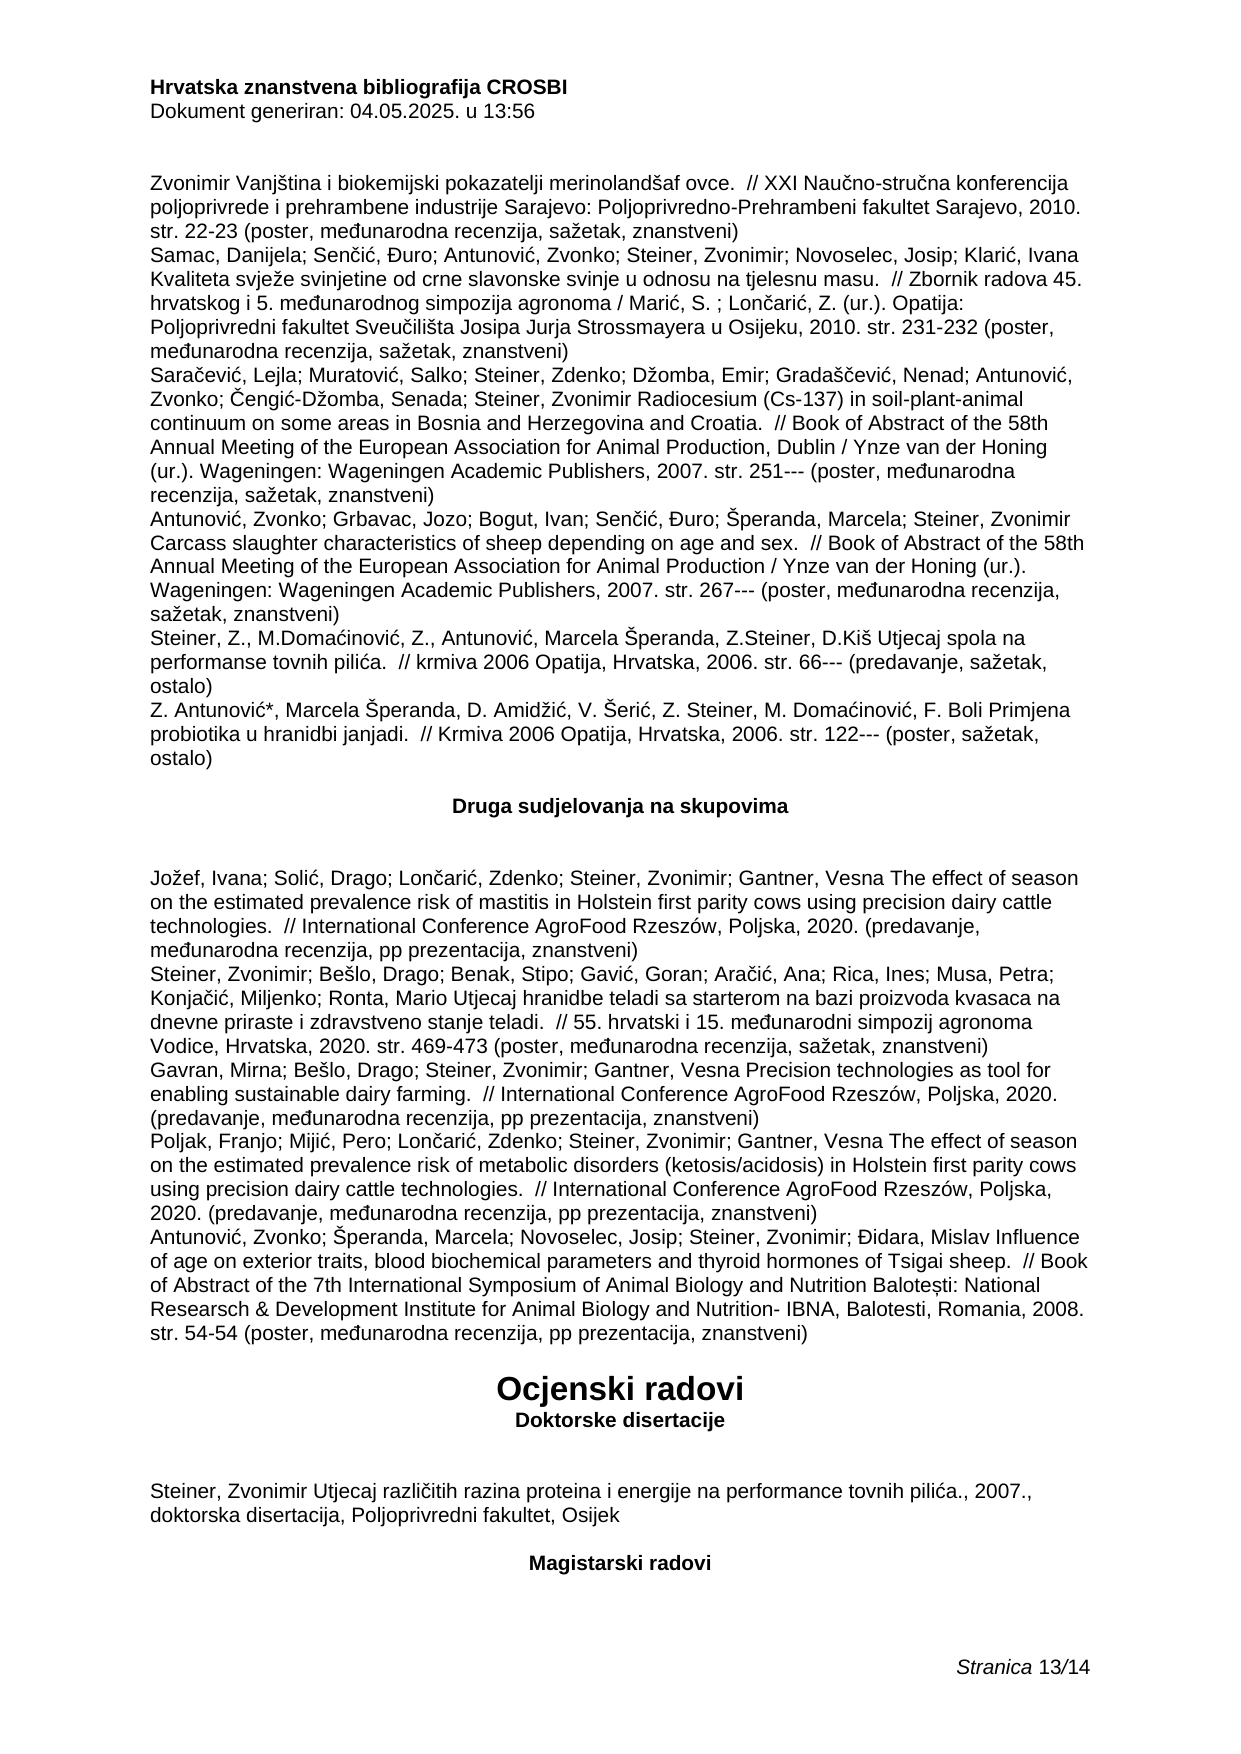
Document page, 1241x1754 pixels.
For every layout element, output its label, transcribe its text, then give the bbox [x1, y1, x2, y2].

text Steiner, Zvonimir; Bešlo, Drago; Benak, Stipo; Gavić, Goran; Aračić, Ana; Rica, Ines; Musa, Petra; Konjačić, Miljenko; Ronta, Mario [150, 962, 1090, 1057]
text Z. Antunović*, Marcela Šperanda, D. Amidžić, V. Šerić, Z. Steiner, M. Domaćinović, F. Boli [150, 698, 1090, 770]
text Saračević, Lejla; Muratović, Salko; Steiner, Zdenko; Džomba, Emir; Gradaščević, Nenad; Antunović, Zvonko; Čengić-Džomba, Senada; Steiner, Zvonimir [150, 363, 1090, 506]
subtitle Magistarski radovi [150, 1551, 1090, 1575]
text Samac, Danijela; Senčić, Đuro; Antunović, Zvonko; Steiner, Zvonimir; Novoselec, Josip; Klarić, Ivana [150, 243, 1090, 363]
text Gavran, Mirna; Bešlo, Drago; Steiner, Zvonimir; Gantner, Vesna [150, 1057, 1090, 1129]
text Steiner, Zvonimir [150, 1479, 1090, 1527]
text Antunović, Zvonko; Šperanda, Marcela; Novoselec, Josip; Steiner, Zvonimir; Đidara, Mislav [150, 1225, 1090, 1345]
text Poljak, Franjo; Mijić, Pero; Lončarić, Zdenko; Steiner, Zvonimir; Gantner, Vesna [150, 1129, 1090, 1225]
subtitle Doktorske disertacije [150, 1407, 1090, 1431]
text Antunović, Zvonko; Grbavac, Jozo; Bogut, Ivan; Senčić, Đuro; Šperanda, Marcela; Steiner, Zvonimir [150, 506, 1090, 626]
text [150, 171, 1090, 243]
text Jožef, Ivana; Solić, Drago; Lončarić, Zdenko; Steiner, Zvonimir; Gantner, Vesna [150, 866, 1090, 962]
subtitle Druga sudjelovanja na skupovima [150, 794, 1090, 818]
text Steiner, Z., M.Domaćinović, Z., Antunović, Marcela Šperanda, Z.Steiner, D.Kiš [150, 626, 1090, 698]
subtitle Ocjenski radovi [150, 1369, 1090, 1407]
